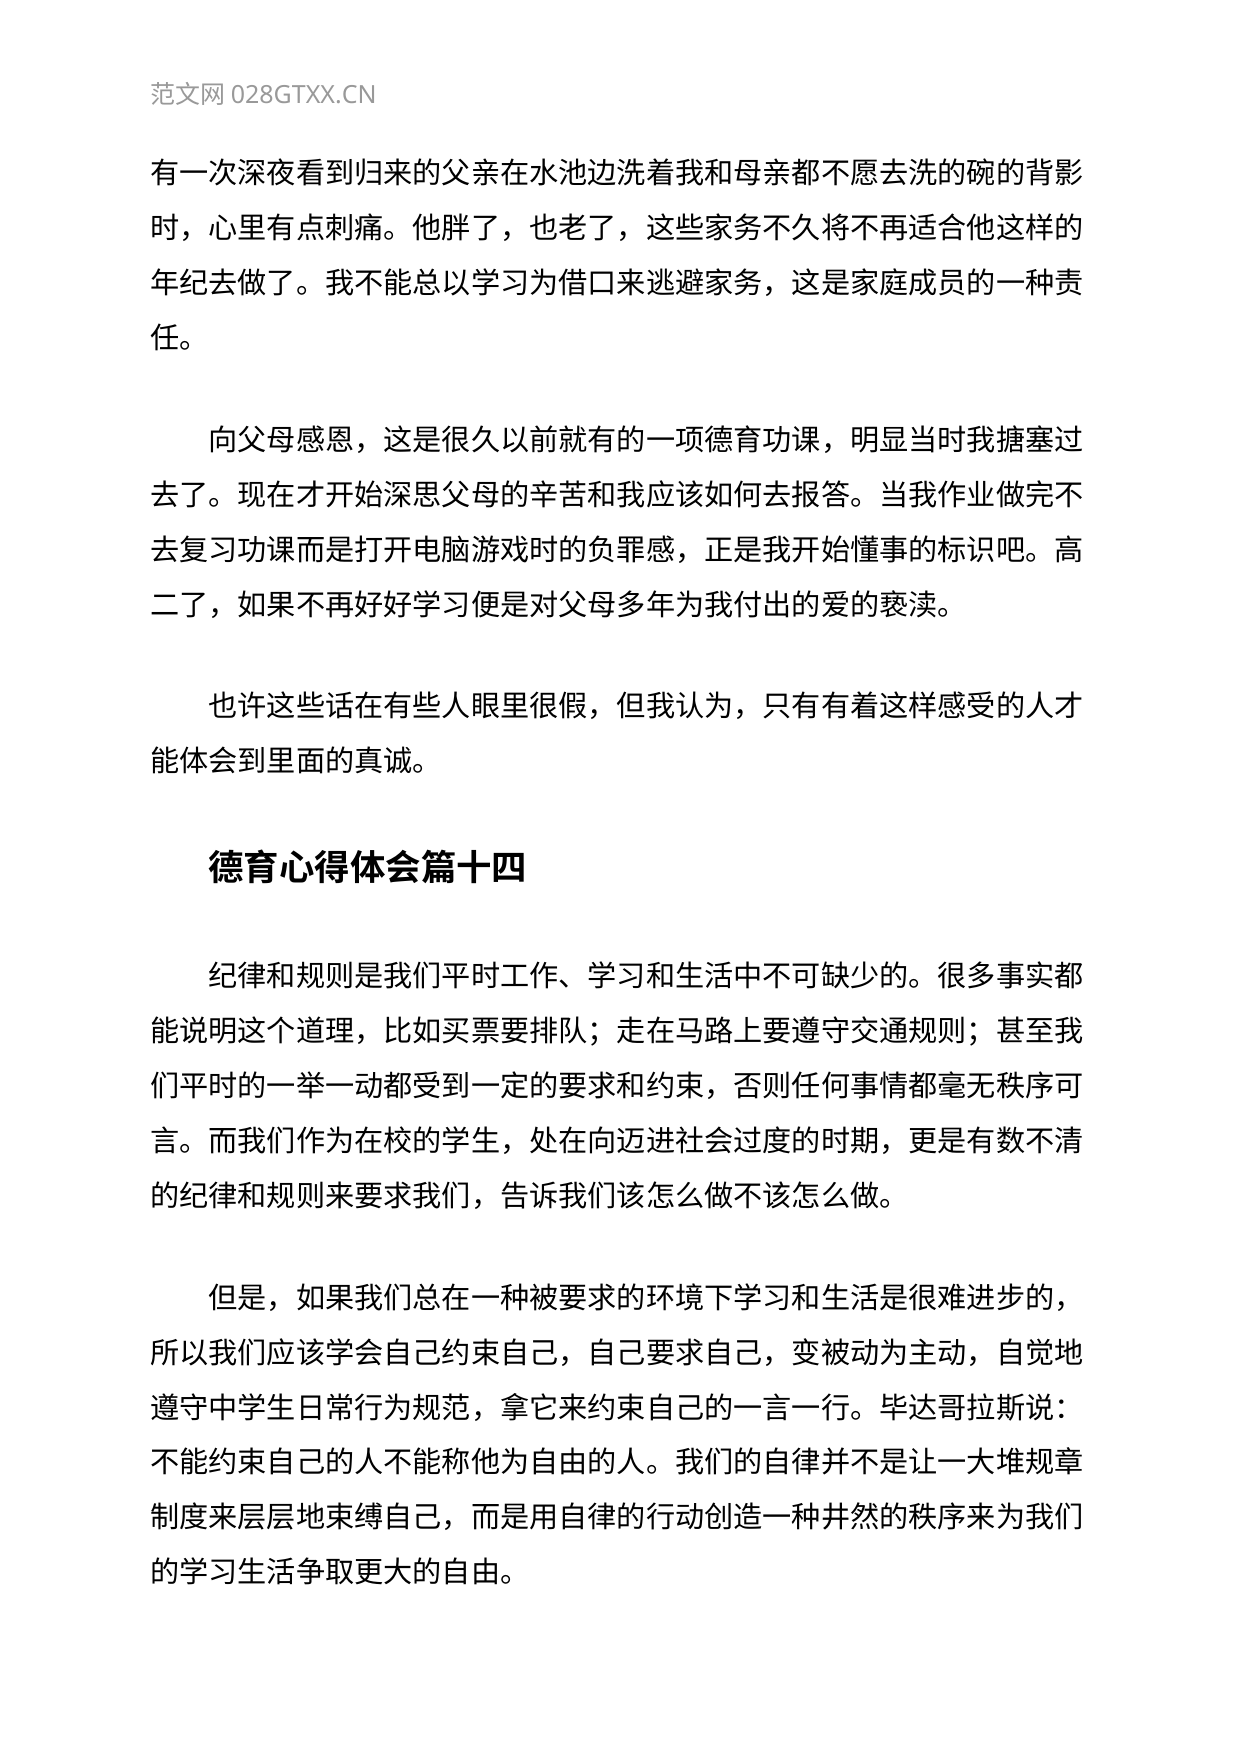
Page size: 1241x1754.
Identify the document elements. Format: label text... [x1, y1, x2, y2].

text 向父母感恩，这是很久以前就有的一项德育功课，明显当时我搪塞过去了。现在才开始深思父母的辛苦和我应该如何去报答。当我作业做完不去复习功课而是打开电脑游戏时的负罪感，正是我开始懂事的标识吧。高二了，如果不再好好学习便是对父母多年为我付出的爱的亵渎。 [150, 416, 1090, 623]
text 也许这些话在有些人眼里很假，但我认为，只有有着这样感受的人才能体会到里面的真诚。 [150, 683, 1090, 780]
text 纪律和规则是我们平时工作、学习和生活中不可缺少的。很多事实都能说明这个道理，比如买票要排队；走在马路上要遵守交通规则；甚至我们平时的一举一动都受到一定的要求和约束，否则任何事情都毫无秩序可言。而我们作为在校的学生，处在向迈进社会过度的时期，更是有数不清的纪律和规则来要求我们，告诉我们该怎么做不该怎么做。 [150, 953, 1090, 1215]
text 但是，如果我们总在一种被要求的环境下学习和生活是很难进步的，所以我们应该学会自己约束自己，自己要求自己，变被动为主动，自觉地遵守中学生日常行为规范，拿它来约束自己的一言一行。毕达哥拉斯说：不能约束自己的人不能称他为自由的人。我们的自律并不是让一大堆规章制度来层层地束缚自己，而是用自律的行动创造一种井然的秩序来为我们的学习生活争取更大的自由。 [150, 1274, 1090, 1591]
text 德育心得体会篇十四 [150, 839, 1090, 891]
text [150, 150, 1090, 357]
